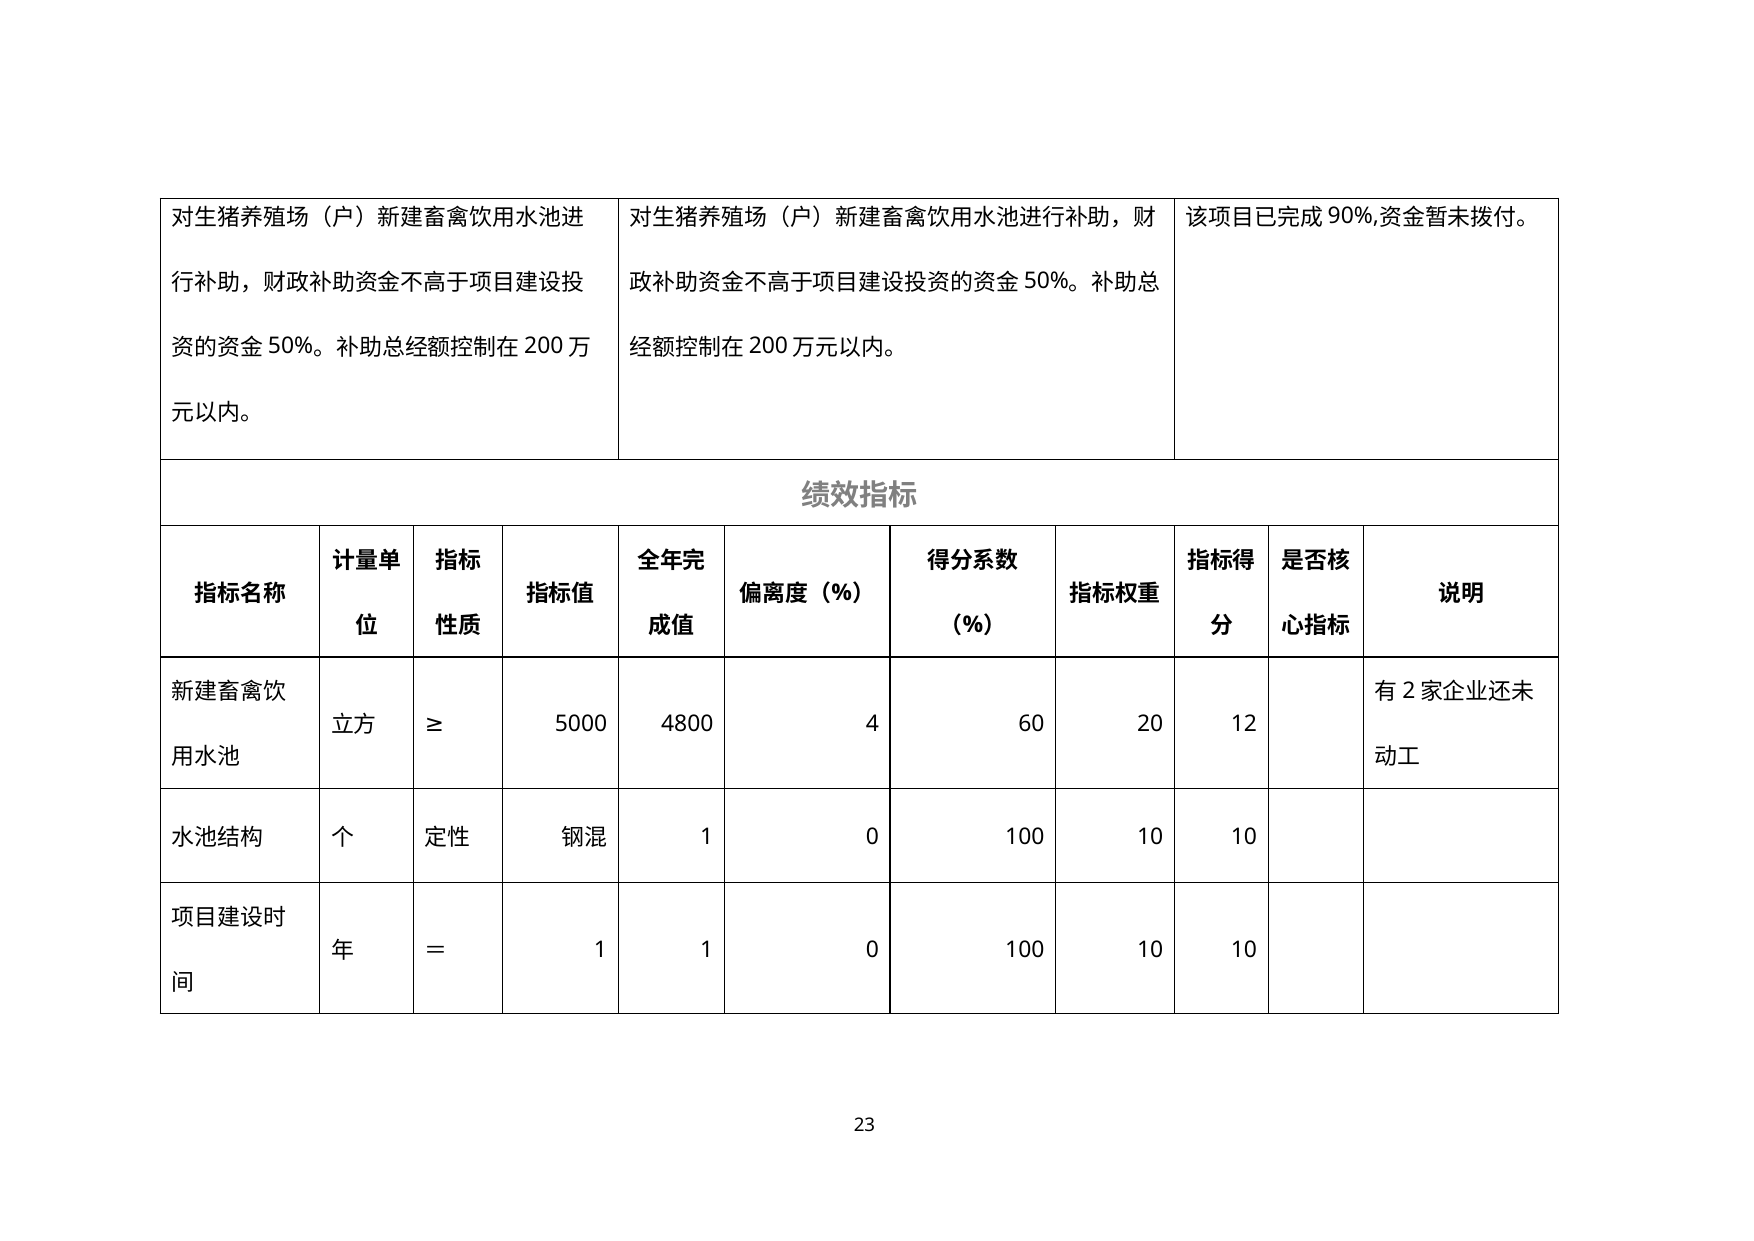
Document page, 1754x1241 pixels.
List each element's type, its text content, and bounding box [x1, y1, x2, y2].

table_cell [1364, 883, 1558, 1013]
table_cell 新建畜禽饮用水池 [161, 658, 319, 787]
table_cell 4800 [619, 658, 724, 787]
table_cell 10 [1175, 883, 1268, 1013]
table_cell 偏离度（%） [725, 526, 889, 656]
table_cell [1269, 789, 1363, 882]
table_cell 10 [1175, 789, 1268, 882]
table_cell 对生猪养殖场（户）新建畜禽饮用水池进行补助，财政补助资金不高于项目建设投资的资金50%。补助总经额控制在200万元以内。 [161, 199, 618, 459]
table_cell 指标得分 [1175, 526, 1268, 656]
table_cell 20 [1056, 658, 1174, 787]
table_cell 0 [725, 883, 889, 1013]
table_cell 年 [320, 883, 413, 1013]
table_cell 0 [725, 789, 889, 882]
table_cell 100 [891, 883, 1055, 1013]
table_cell 100 [891, 789, 1055, 882]
table_cell 60 [891, 658, 1055, 787]
table_cell 得分系数（%） [891, 526, 1055, 656]
table_cell 1 [503, 883, 618, 1013]
table_cell 5000 [503, 658, 618, 787]
table_cell 水池结构 [161, 789, 319, 882]
table_cell 10 [1056, 789, 1174, 882]
table_cell ≥ [414, 658, 502, 787]
table_cell [1269, 883, 1363, 1013]
table_cell 该项目已完成90%,资金暂未拨付。 [1175, 199, 1558, 459]
table_cell 定性 [414, 789, 502, 882]
table_cell 有2家企业还未动工 [1364, 658, 1558, 787]
table_cell 钢混 [503, 789, 618, 882]
table_cell 12 [1175, 658, 1268, 787]
table_cell 1 [619, 883, 724, 1013]
table_cell 指标性质 [414, 526, 502, 656]
table_cell 计量单位 [320, 526, 413, 656]
table_cell 4 [725, 658, 889, 787]
table_cell [1269, 658, 1363, 787]
table_cell 立方 [320, 658, 413, 787]
table_cell 指标权重 [1056, 526, 1174, 656]
table_cell ＝ [414, 883, 502, 1013]
table_cell 是否核心指标 [1269, 526, 1363, 656]
table_cell [1364, 789, 1558, 882]
table_cell 10 [1056, 883, 1174, 1013]
table_cell 说明 [1364, 526, 1558, 656]
table_cell 指标值 [503, 526, 618, 656]
table_cell 指标名称 [161, 526, 319, 656]
table_cell 项目建设时间 [161, 883, 319, 1013]
table_cell 绩效指标 [161, 460, 1558, 525]
table_cell 对生猪养殖场（户）新建畜禽饮用水池进行补助，财政补助资金不高于项目建设投资的资金50%。补助总经额控制在200万元以内。 [619, 199, 1174, 459]
table_cell 全年完成值 [619, 526, 724, 656]
table_cell 1 [619, 789, 724, 882]
table_cell 个 [320, 789, 413, 882]
